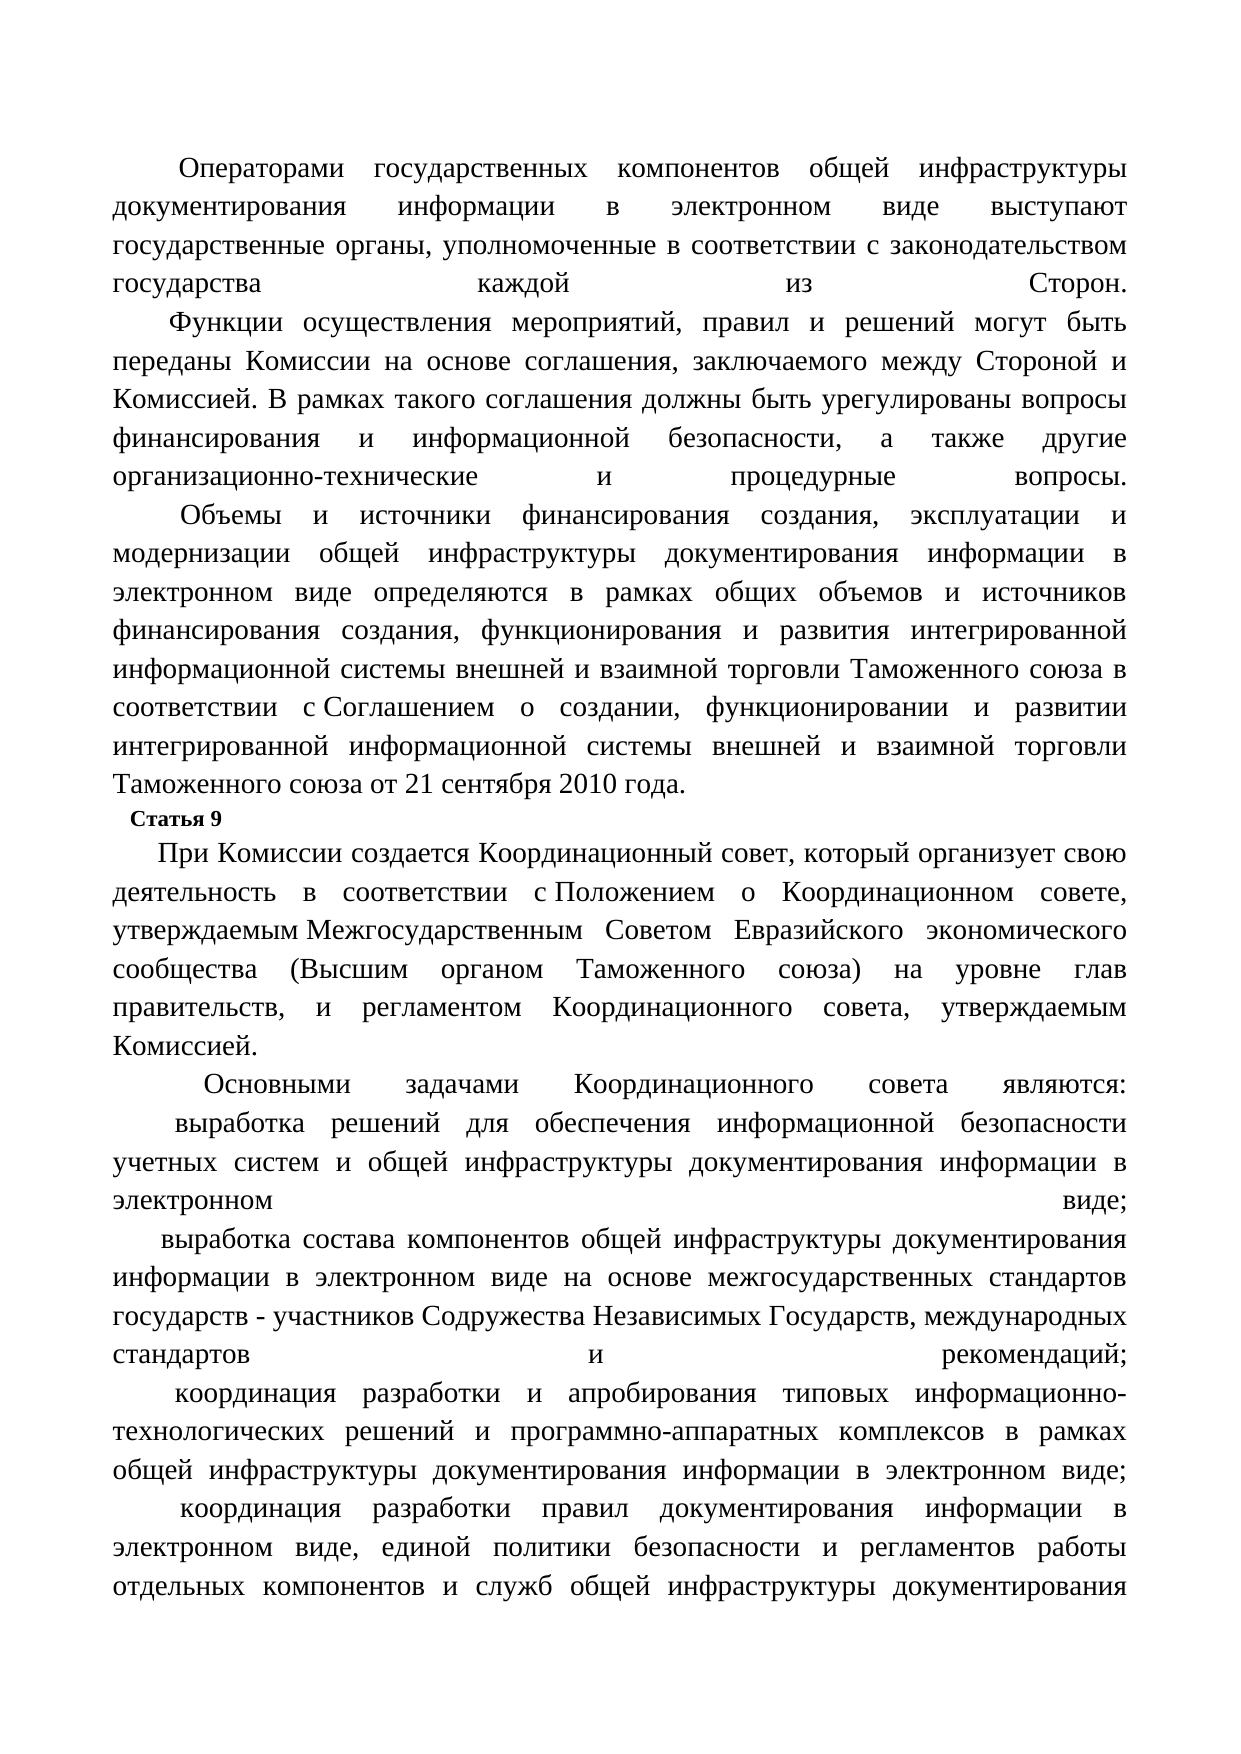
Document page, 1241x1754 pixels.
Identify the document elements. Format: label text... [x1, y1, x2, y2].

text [112, 150, 1128, 800]
text Статья 9 [112, 805, 1128, 832]
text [112, 835, 1128, 1601]
